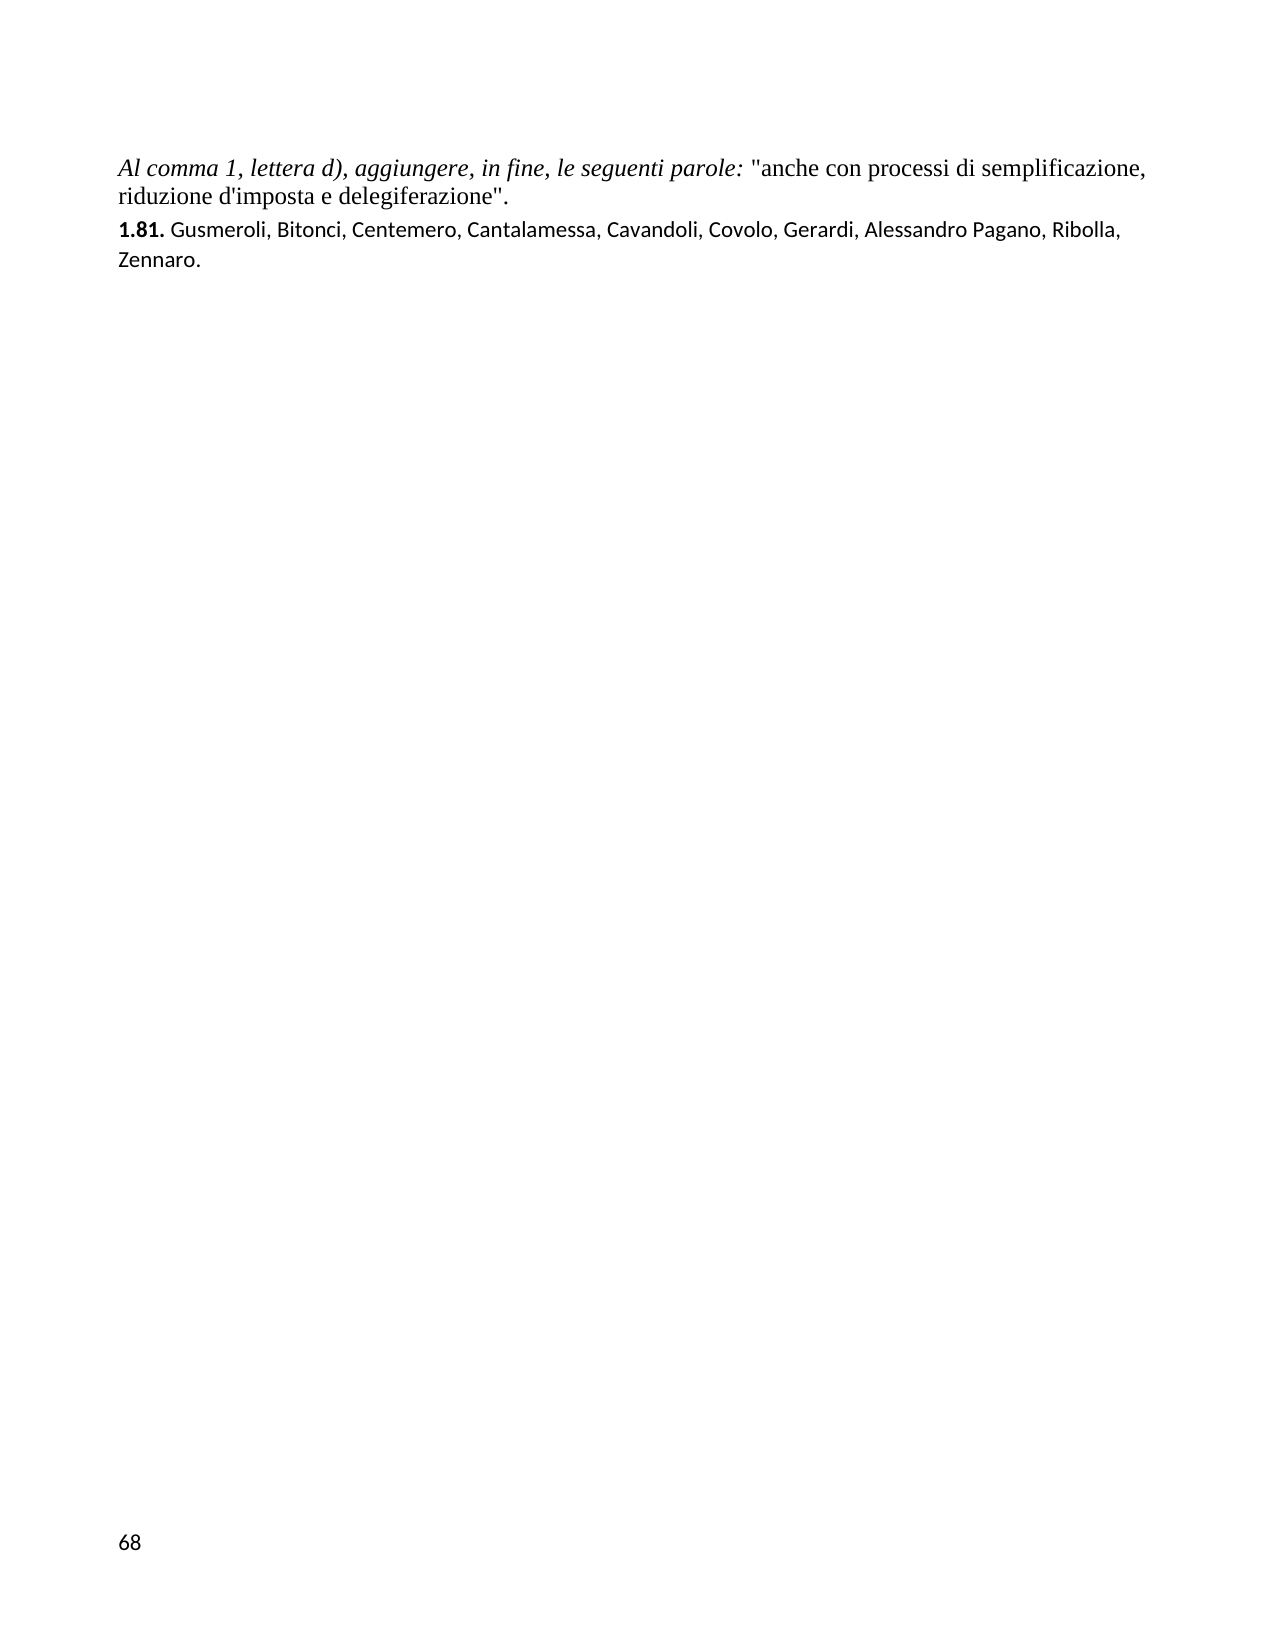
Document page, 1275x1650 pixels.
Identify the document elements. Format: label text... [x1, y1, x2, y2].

text 1.81. Gusmeroli, Bitonci, Centemero, Cantalamessa, Cavandoli, Covolo, Gerardi, Alessandro Pagano, Ribolla, Zennaro. [118, 215, 1157, 273]
text Al comma 1, lettera d), aggiungere, in fine, le seguenti parole: "anche con processi di semplificazione, riduzione d'imposta e delegiferazione". [118, 153, 1157, 210]
